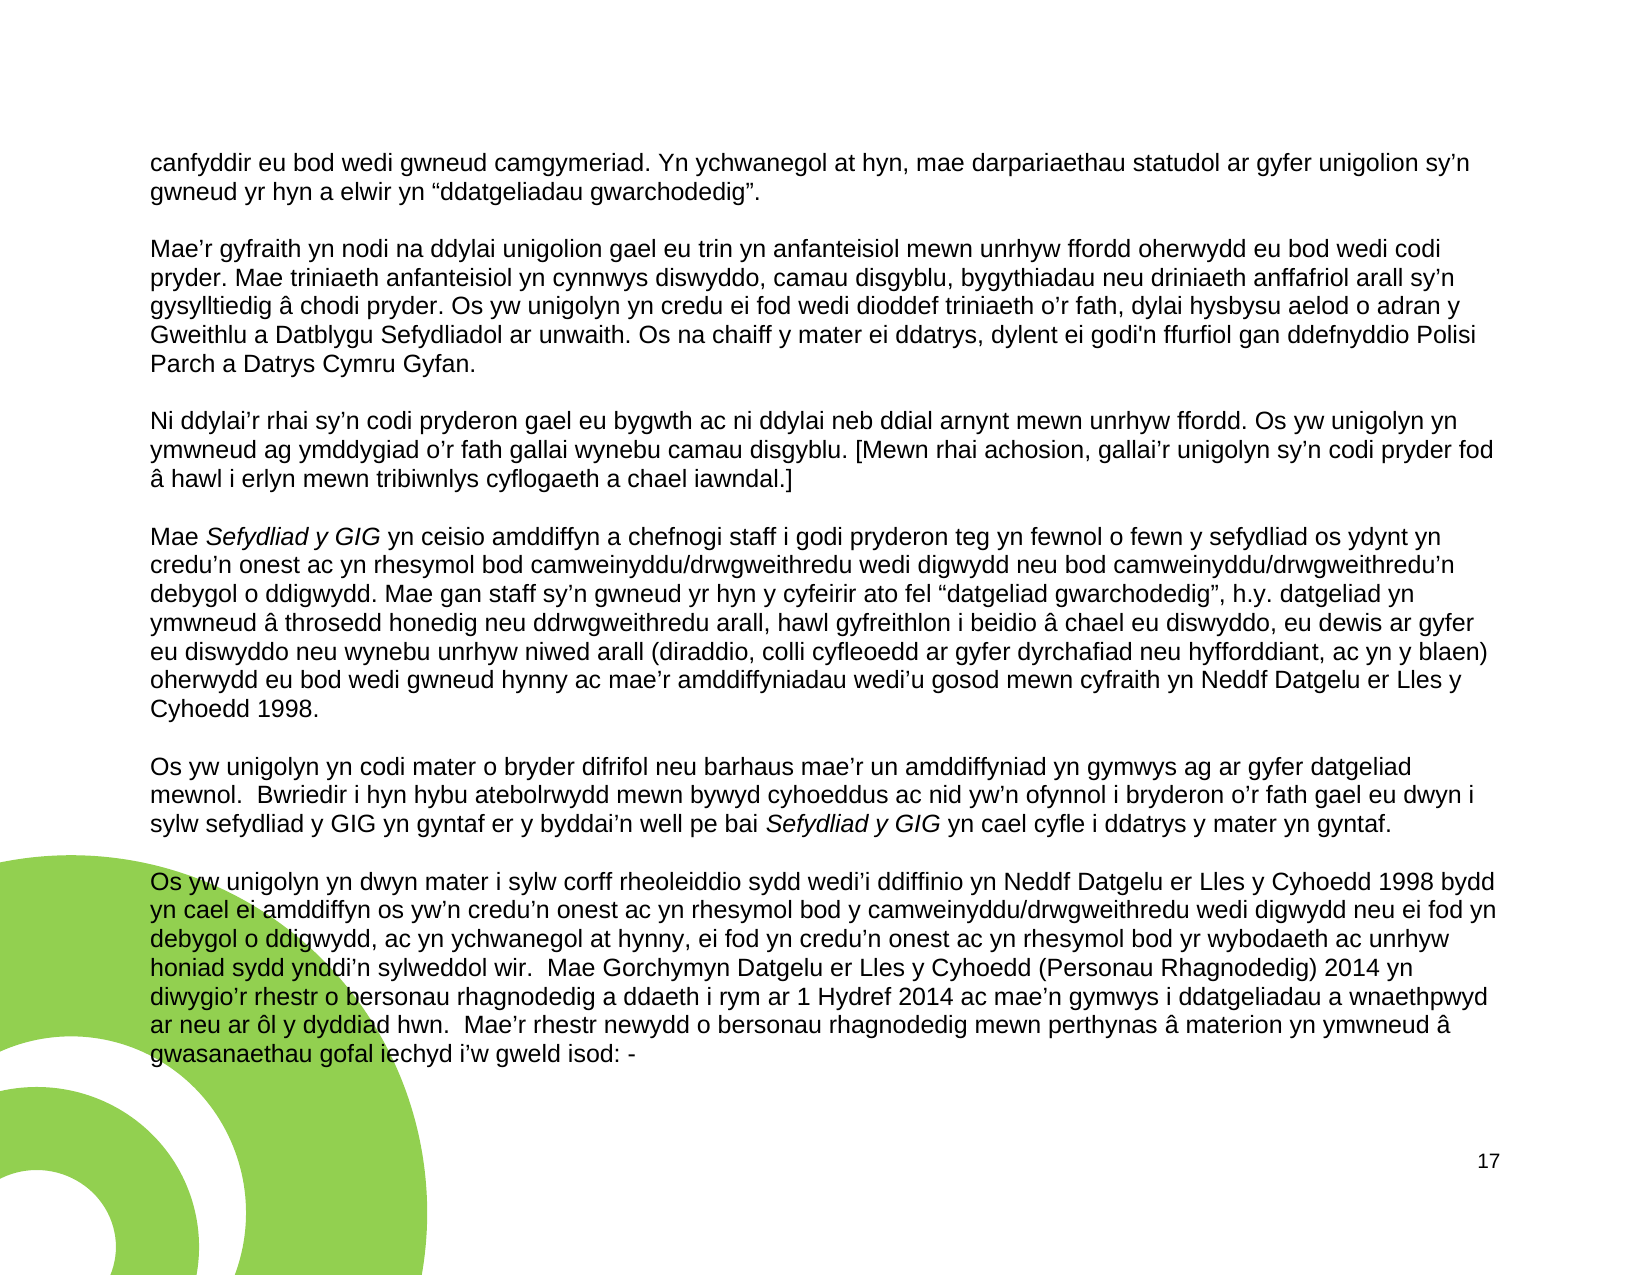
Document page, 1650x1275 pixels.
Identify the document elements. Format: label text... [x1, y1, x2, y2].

text Ni ddylai’r rhai sy’n codi pryderon gael eu bygwth ac ni ddylai neb ddial arnynt mewn unrhyw ffordd. Os yw unigolyn yn ymwneud ag ymddygiad o’r fath gallai wynebu camau disgyblu. [Mewn rhai achosion, gallai’r unigolyn sy’n codi pryder fod â hawl i erlyn mewn tribiwnlys cyflogaeth a chael iawndal.] [150, 406, 1500, 493]
text Os yw unigolyn yn codi mater o bryder difrifol neu barhaus mae’r un amddiffyniad yn gymwys ag ar gyfer datgeliad mewnol. Bwriedir i hyn hybu atebolrwydd mewn bywyd cyhoeddus ac nid yw’n ofynnol i bryderon o’r fath gael eu dwyn i sylw sefydliad y GIG yn gyntaf er y byddai’n well pe bai Sefydliad y GIG yn cael cyfle i ddatrys y mater yn gyntaf. [150, 751, 1500, 838]
text Os yw unigolyn yn dwyn mater i sylw corff rheoleiddio sydd wedi’i ddiffinio yn Neddf Datgelu er Lles y Cyhoedd 1998 bydd yn cael ei amddiffyn os yw’n credu’n onest ac yn rhesymol bod y camweinyddu/drwgweithredu wedi digwydd neu ei fod yn debygol o ddigwydd, ac yn ychwanegol at hynny, ei fod yn credu’n onest ac yn rhesymol bod yr wybodaeth ac unrhyw honiad sydd ynddi’n sylweddol wir. Mae Gorchymyn Datgelu er Lles y Cyhoedd (Personau Rhagnodedig) 2014 yn diwygio’r rhestr o bersonau rhagnodedig a ddaeth i rym ar 1 Hydref 2014 ac mae’n gymwys i ddatgeliadau a wnaethpwyd ar neu ar ôl y dyddiad hwn. Mae’r rhestr newydd o bersonau rhagnodedig mewn perthynas â materion yn ymwneud â gwasanaethau gofal iechyd i’w gweld isod: - [150, 866, 1500, 1068]
text Mae Sefydliad y GIG yn ceisio amddiffyn a chefnogi staff i godi pryderon teg yn fewnol o fewn y sefydliad os ydynt yn credu’n onest ac yn rhesymol bod camweinyddu/drwgweithredu wedi digwydd neu bod camweinyddu/drwgweithredu’n debygol o ddigwydd. Mae gan staff sy’n gwneud yr hyn y cyfeirir ato fel “datgeliad gwarchodedig”, h.y. datgeliad yn ymwneud â throsedd honedig neu ddrwgweithredu arall, hawl gyfreithlon i beidio â chael eu diswyddo, eu dewis ar gyfer eu diswyddo neu wynebu unrhyw niwed arall (diraddio, colli cyfleoedd ar gyfer dyrchafiad neu hyfforddiant, ac yn y blaen) oherwydd eu bod wedi gwneud hynny ac mae’r amddiffyniadau wedi’u gosod mewn cyfraith yn Neddf Datgelu er Lles y Cyhoedd 1998. [150, 521, 1500, 723]
text Mae’r gyfraith yn nodi na ddylai unigolion gael eu trin yn anfanteisiol mewn unrhyw ffordd oherwydd eu bod wedi codi pryder. Mae triniaeth anfanteisiol yn cynnwys diswyddo, camau disgyblu, bygythiadau neu driniaeth anffafriol arall sy’n gysylltiedig â chodi pryder. Os yw unigolyn yn credu ei fod wedi dioddef triniaeth o’r fath, dylai hysbysu aelod o adran y Gweithlu a Datblygu Sefydliadol ar unwaith. Os na chaiff y mater ei ddatrys, dylent ei godi'n ffurfiol gan ddefnyddio Polisi Parch a Datrys Cymru Gyfan. [150, 234, 1500, 378]
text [150, 148, 1500, 205]
